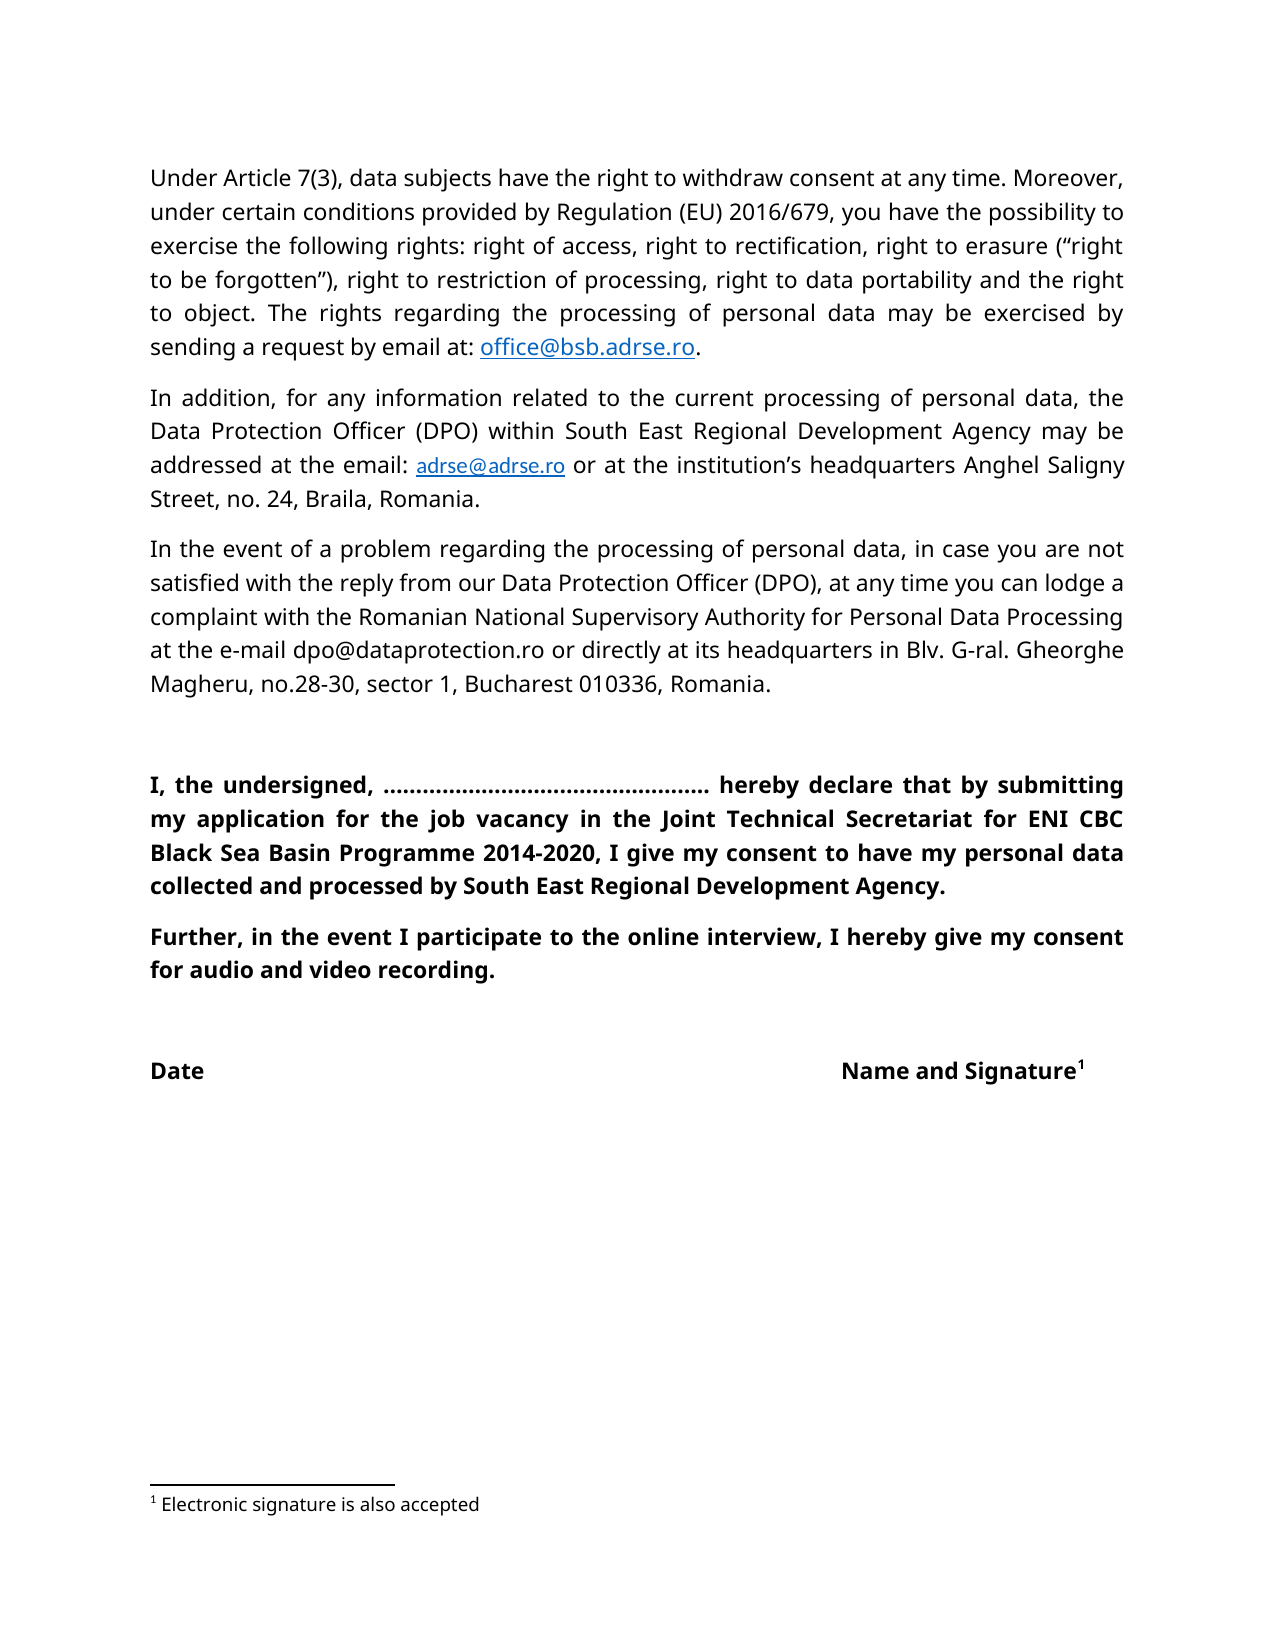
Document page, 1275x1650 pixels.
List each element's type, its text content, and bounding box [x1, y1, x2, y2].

text In addition, for any information related to the current processing of personal data, the Data Protection Officer (DPO) within South East Regional Development Agency may be addressed at the email: adrse@adrse.ro or at the institution’s headquarters Anghel Saligny Street, no. 24, Braila, Romania. [150, 382, 1125, 514]
text I, the undersigned, ………………………………………….. hereby declare that by submitting my application for the job vacancy in the Joint Technical Secretariat for ENI CBC Black Sea Basin Programme 2014-2020, I give my consent to have my personal data collected and processed by South East Regional Development Agency. [150, 769, 1125, 902]
text Date Name and Signature [150, 1055, 1125, 1087]
text Under Article 7(3), data subjects have the right to withdraw consent at any time. Moreover, under certain conditions provided by Regulation (EU) 2016/679, you have the possibility to exercise the following rights: right of access, right to rectification, right to erasure (“right to be forgotten”), right to restriction of processing, right to data portability and the right to object. The rights regarding the processing of personal data may be exercised by sending a request by email at: office@bsb.adrse.ro. [150, 162, 1125, 362]
text Further, in the event I participate to the online interview, I hereby give my consent for audio and video recording. [150, 921, 1125, 986]
text In the event of a problem regarding the processing of personal data, in case you are not satisfied with the reply from our Data Protection Officer (DPO), at any time you can lodge a complaint with the Romanian National Supervisory Authority for Personal Data Processing at the e-mail dpo@dataprotection.ro or directly at its headquarters in Blv. G-ral. Gheorghe Magheru, no.28-30, sector 1, Bucharest 010336, Romania. [150, 533, 1125, 699]
